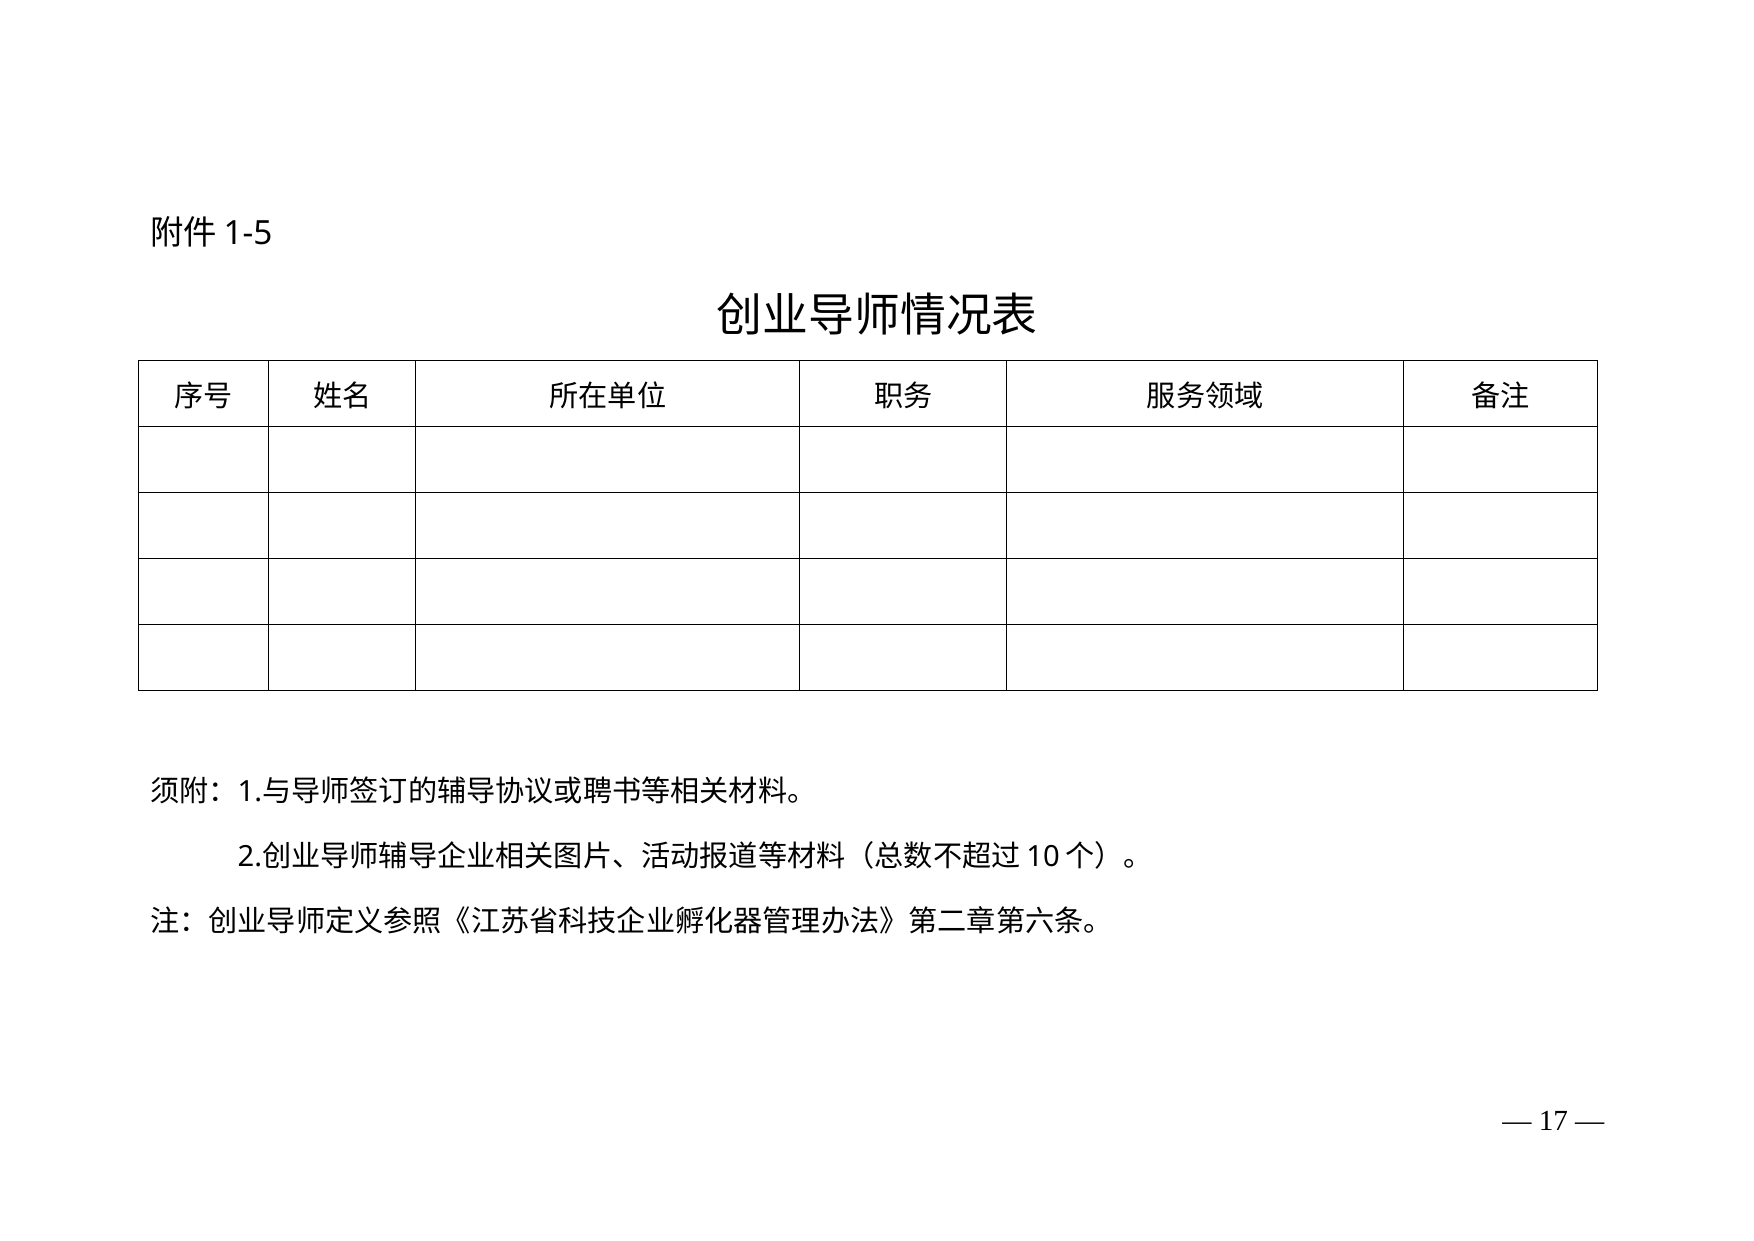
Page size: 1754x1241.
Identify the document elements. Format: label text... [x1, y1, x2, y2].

table_cell [1007, 493, 1403, 558]
table_header 服务领域 [1007, 361, 1403, 426]
table_cell [139, 493, 268, 558]
table_cell [1007, 427, 1403, 492]
table_cell [1007, 625, 1403, 690]
table_cell [269, 625, 415, 690]
table_cell [1404, 625, 1597, 690]
table_cell [1404, 559, 1597, 624]
table_cell [800, 493, 1006, 558]
table_header 所在单位 [416, 361, 799, 426]
table_cell [800, 625, 1006, 690]
table_cell [269, 493, 415, 558]
table_cell [139, 559, 268, 624]
table_cell [416, 493, 799, 558]
text 创业导师情况表 [150, 263, 1604, 360]
table_header 备注 [1404, 361, 1597, 426]
text 2.创业导师辅导企业相关图片、活动报道等材料（总数不超过10个）。 [150, 821, 1604, 886]
table_cell [1404, 427, 1597, 492]
text 须附：1.与导师签订的辅导协议或聘书等相关材料。 [150, 756, 1604, 821]
table_header 职务 [800, 361, 1006, 426]
table_cell [800, 559, 1006, 624]
table_cell [416, 625, 799, 690]
table_cell [269, 559, 415, 624]
text 附件1-5 [150, 198, 1604, 263]
table_cell [800, 427, 1006, 492]
table_cell [1404, 493, 1597, 558]
table_cell [139, 427, 268, 492]
table_cell [1007, 559, 1403, 624]
table_cell [269, 427, 415, 492]
table_header 序号 [139, 361, 268, 426]
table_header 姓名 [269, 361, 415, 426]
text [150, 886, 1604, 951]
table_cell [139, 625, 268, 690]
table_cell [416, 559, 799, 624]
table_cell [416, 427, 799, 492]
